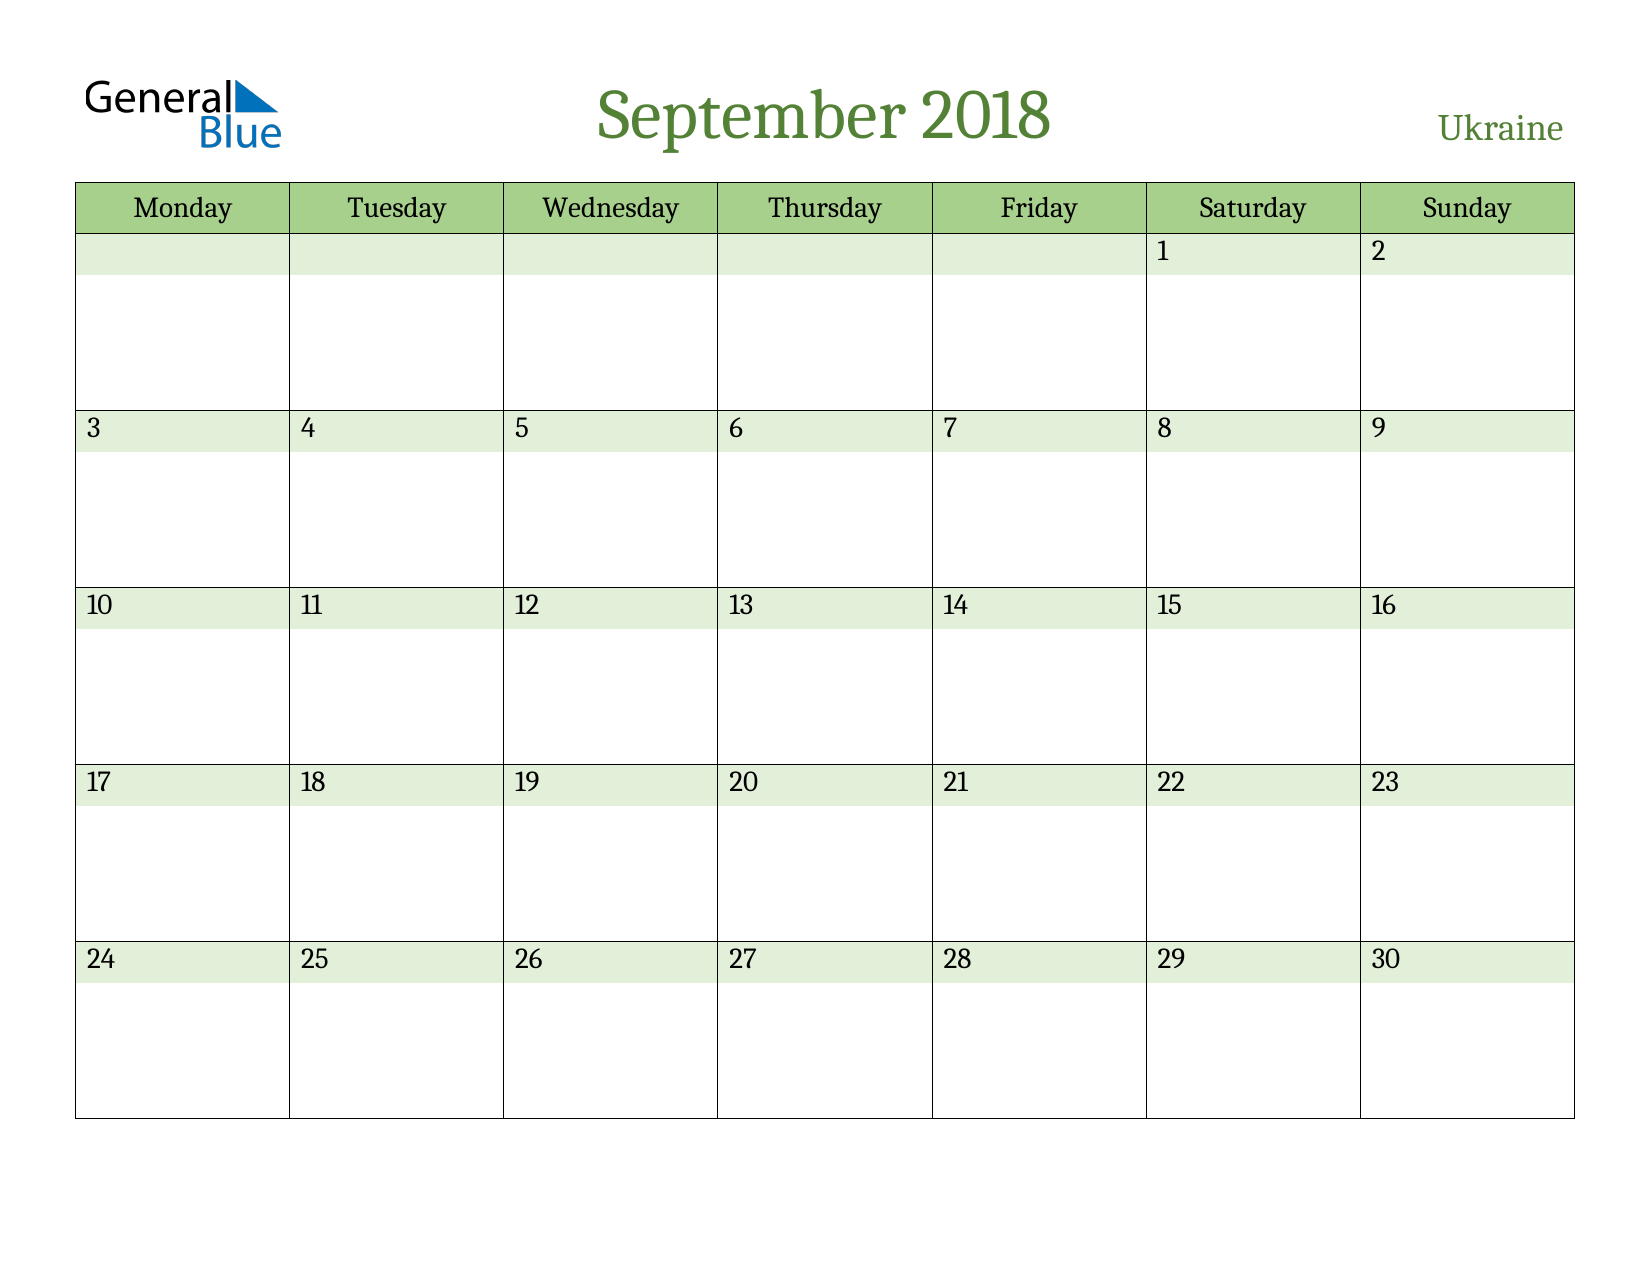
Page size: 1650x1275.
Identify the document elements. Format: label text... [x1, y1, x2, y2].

table_cell 8 [1147, 411, 1360, 452]
table_cell 3 [76, 411, 289, 452]
table_cell Wednesday [504, 183, 717, 233]
table_cell [933, 275, 1146, 410]
table_cell [1361, 806, 1574, 941]
table_cell 9 [1361, 411, 1574, 452]
table_cell [290, 452, 503, 587]
table_cell Sunday [1361, 183, 1574, 233]
table_cell 13 [718, 588, 932, 629]
table_cell 15 [1147, 588, 1360, 629]
table_cell 19 [504, 765, 717, 806]
table_cell [718, 629, 932, 764]
table_cell 12 [504, 588, 717, 629]
table_cell Monday [76, 183, 289, 233]
table_cell 20 [718, 765, 932, 806]
table_cell Saturday [1147, 183, 1360, 233]
table_header September 2018 [504, 75, 1146, 182]
table_cell 30 [1361, 942, 1574, 983]
table_cell 29 [1147, 942, 1360, 983]
table_cell [933, 234, 1146, 275]
table_cell [718, 983, 932, 1118]
table_cell 1 [1147, 234, 1360, 275]
table_cell [290, 234, 503, 275]
table_cell [76, 452, 289, 587]
table_cell 7 [933, 411, 1146, 452]
table_cell 28 [933, 942, 1146, 983]
table_cell [76, 806, 289, 941]
table_cell [1147, 452, 1360, 587]
table_cell Tuesday [290, 183, 503, 233]
table_cell 22 [1147, 765, 1360, 806]
table_header [76, 75, 503, 182]
table_cell [290, 806, 503, 941]
table_cell [290, 629, 503, 764]
table_cell [76, 629, 289, 764]
table_cell 18 [290, 765, 503, 806]
table_cell [933, 629, 1146, 764]
table_cell 10 [76, 588, 289, 629]
table_cell 26 [504, 942, 717, 983]
table_header Ukraine [1146, 75, 1574, 182]
table_cell [504, 452, 717, 587]
table_cell [1361, 629, 1574, 764]
table_cell [1147, 275, 1360, 410]
table_cell Thursday [718, 183, 932, 233]
table_cell [290, 983, 503, 1118]
table_cell [1361, 275, 1574, 410]
table_cell [718, 452, 932, 587]
table_cell 2 [1361, 234, 1574, 275]
table_cell [1361, 452, 1574, 587]
table_cell [504, 629, 717, 764]
table_cell 16 [1361, 588, 1574, 629]
table_cell [1147, 983, 1360, 1118]
table_cell [504, 275, 717, 410]
table_cell 14 [933, 588, 1146, 629]
table_cell 23 [1361, 765, 1574, 806]
table_cell [933, 806, 1146, 941]
table_cell 25 [290, 942, 503, 983]
table_cell [76, 983, 289, 1118]
table_cell 6 [718, 411, 932, 452]
table_cell Friday [933, 183, 1146, 233]
table_cell 27 [718, 942, 932, 983]
table_cell 24 [76, 942, 289, 983]
table_cell 17 [76, 765, 289, 806]
table_cell [933, 452, 1146, 587]
table_cell 11 [290, 588, 503, 629]
table_cell [290, 275, 503, 410]
table_cell [504, 234, 717, 275]
table_cell 5 [504, 411, 717, 452]
table_cell [504, 806, 717, 941]
table_cell [504, 983, 717, 1118]
table_cell [718, 806, 932, 941]
table_cell [76, 234, 289, 275]
table_cell [76, 275, 289, 410]
table_cell [718, 234, 932, 275]
table_cell [718, 275, 932, 410]
picture [86, 80, 281, 148]
table_cell 21 [933, 765, 1146, 806]
table_cell [1361, 983, 1574, 1118]
table_cell [933, 983, 1146, 1118]
table_cell [1147, 806, 1360, 941]
table_cell [1147, 629, 1360, 764]
table_cell 4 [290, 411, 503, 452]
